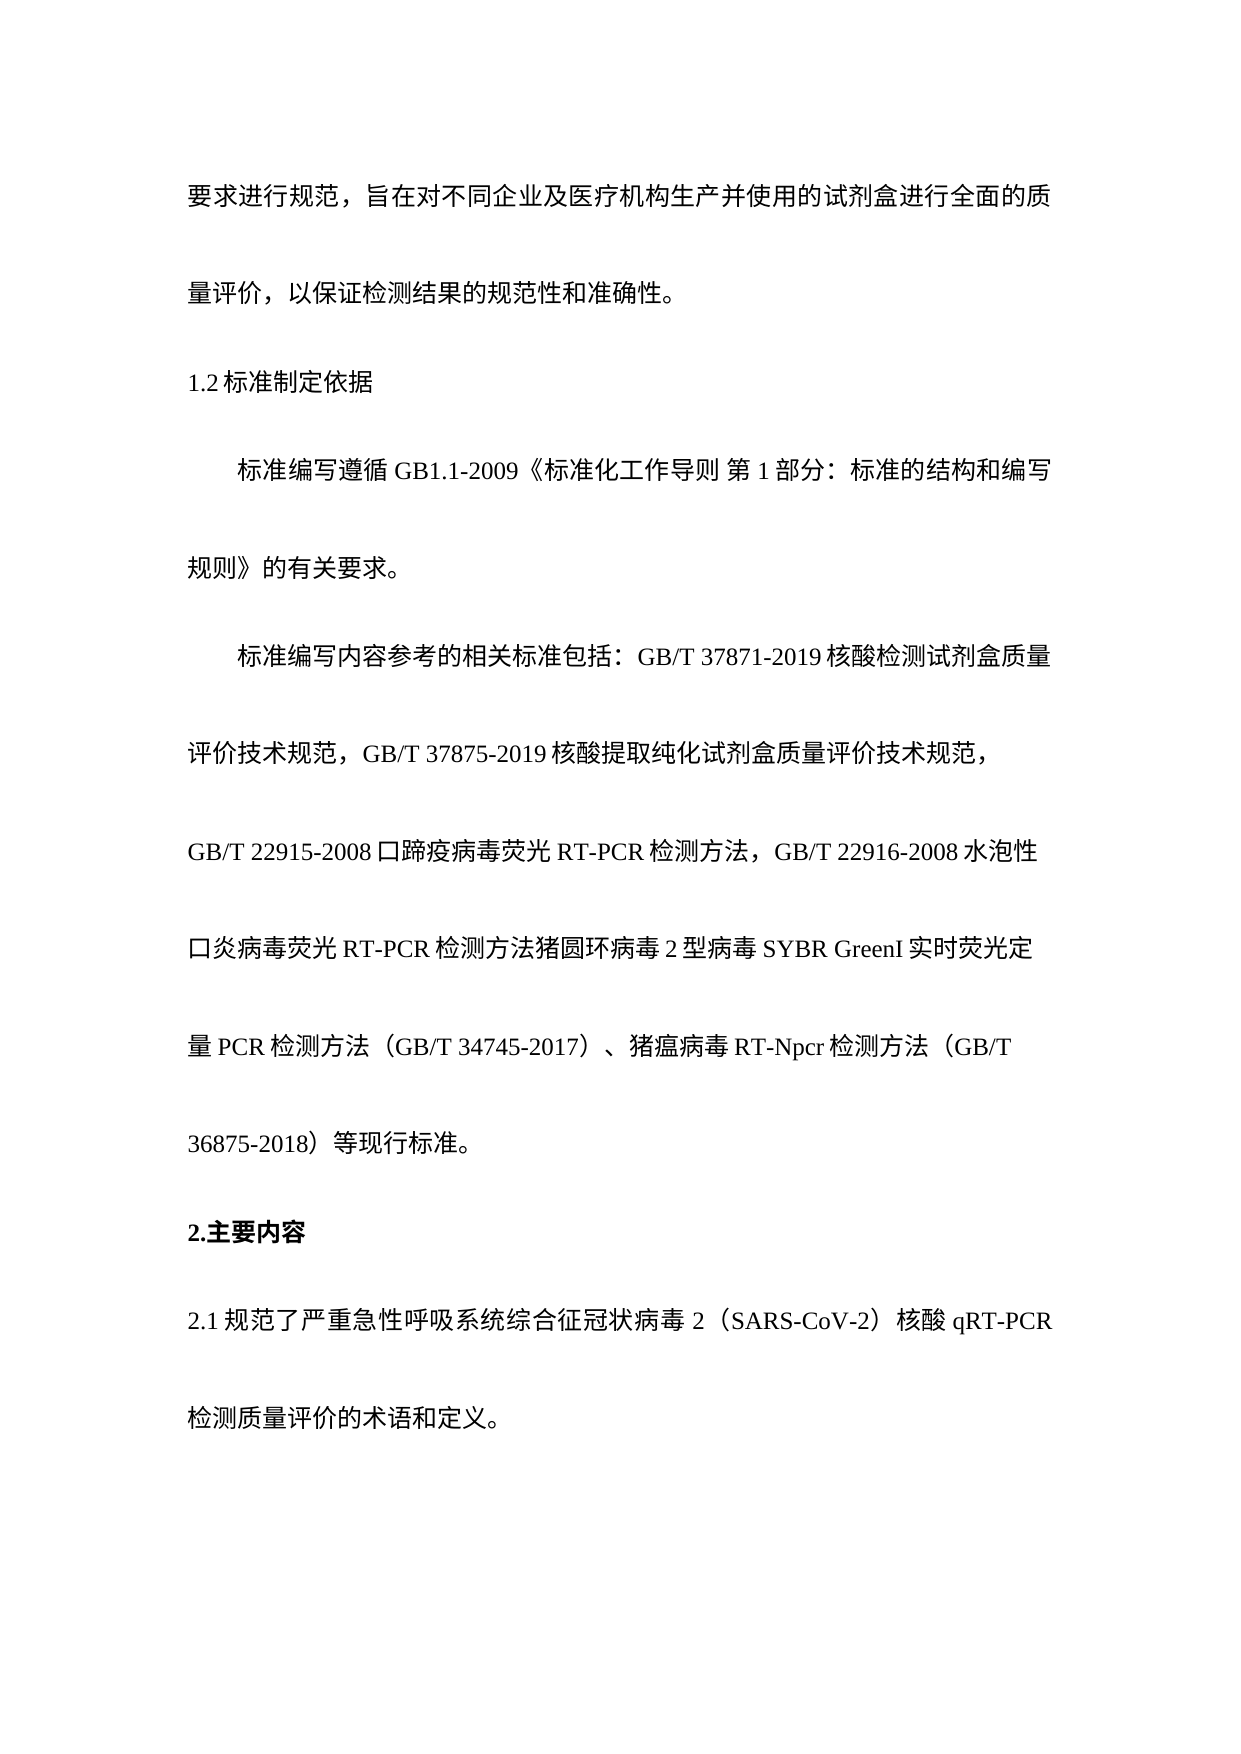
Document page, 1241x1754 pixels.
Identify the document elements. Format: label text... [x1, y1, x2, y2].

text 2.1规范了严重急性呼吸系统综合征冠状病毒2（SARS-CoV-2）核酸qRT-PCR检测质量评价的术语和定义。 [187, 1286, 1053, 1449]
text 标准编写内容参考的相关标准包括：GB/T 37871-2019核酸检测试剂盒质量评价技术规范，GB/T 37875-2019核酸提取纯化试剂盒质量评价技术规范，GB/T 22915-2008口蹄疫病毒荧光RT-PCR检测方法，GB/T 22916-2008水泡性口炎病毒荧光RT-PCR检测方法猪圆环病毒2型病毒SYBR GreenI实时荧光定量PCR检测方法（GB/T 34745-2017）、猪瘟病毒RT-Npcr检测方法（GB/T 36875-2018）等现行标准。 [187, 622, 1053, 1174]
text 2.主要内容 [187, 1198, 1053, 1263]
text 1.2标准制定依据 [187, 348, 1053, 413]
text 标准编写遵循GB1.1-2009《标准化工作导则 第1部分：标准的结构和编写规则》的有关要求。 [187, 436, 1053, 599]
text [187, 162, 1053, 324]
